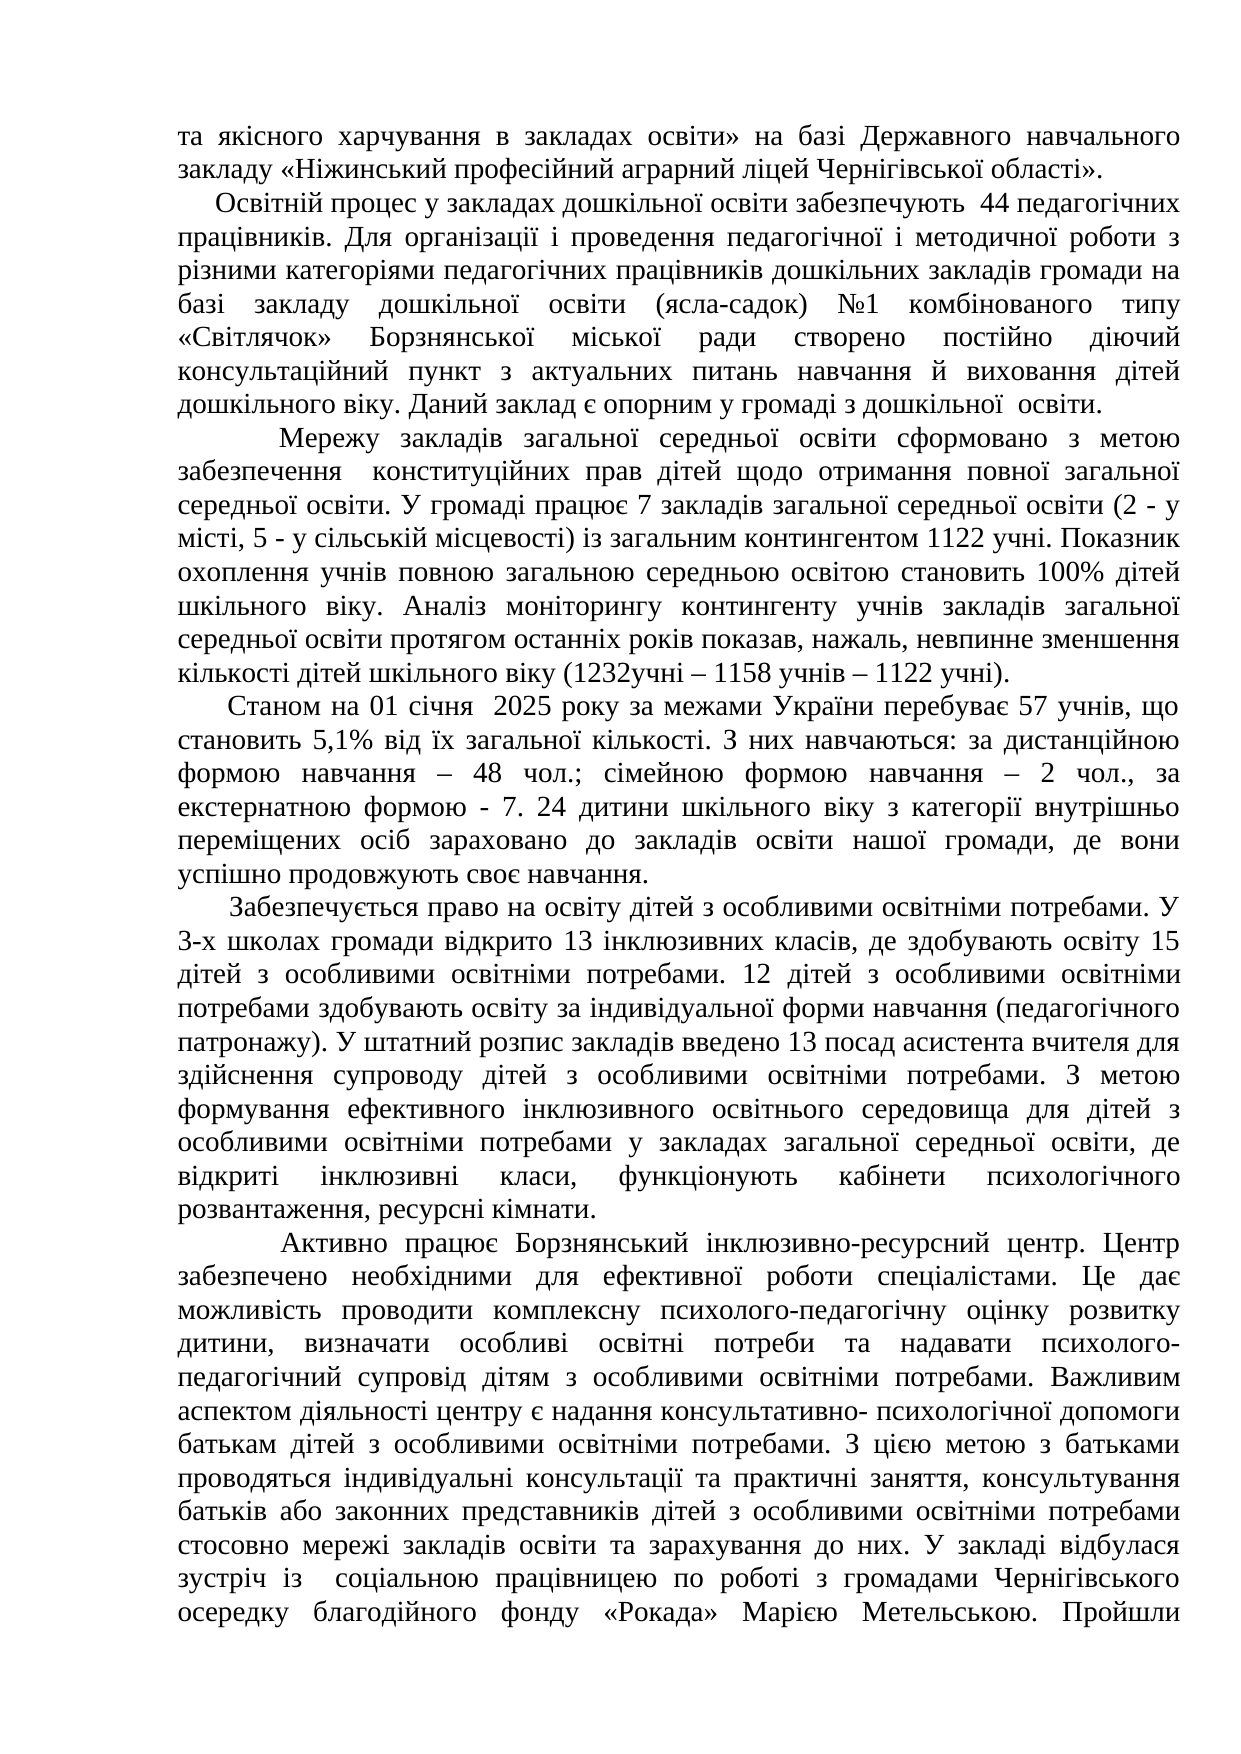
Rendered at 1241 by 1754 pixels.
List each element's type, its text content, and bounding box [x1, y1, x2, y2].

text Освітній процес у закладах дошкільної освіти забезпечують 44 педагогічних працівників. Для організації і проведення педагогічної і методичної роботи з різними категоріями педагогічних працівників дошкільних закладів громади на базі закладу дошкільної освіти (ясла-садок) №1 комбінованого типу «Світлячок» Борзнянської міської ради створено постійно діючий консультаційний пункт з актуальних питань навчання й виховання дітей дошкільного віку. Даний заклад є опорним у громаді з дошкільної освіти. [177, 185, 1181, 420]
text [177, 1225, 1181, 1627]
text Мережу закладів загальної середньої освіти сформовано з метою забезпечення конституційних прав дітей щодо отримання повної загальної середньої освіти. У громаді працює 7 закладів загальної середньої освіти (2 - у місті, 5 - у сільській місцевості) із загальним контингентом 1122 учні. Показник охоплення учнів повною загальною середньою освітою становить 100% дітей шкільного віку. Аналіз моніторингу контингенту учнів закладів загальної середньої освіти протягом останніх років показав, нажаль, невпинне зменшення кількості дітей шкільного віку (1232учні – 1158 учнів – 1122 учні). [177, 420, 1181, 688]
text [177, 118, 1181, 185]
text Станом на 01 січня 2025 року за межами України перебуває 57 учнів, що становить 5,1% від їх загальної кількості. З них навчаються: за дистанційною формою навчання – 48 чол.; сімейною формою навчання – 2 чол., за екстернатною формою - 7. 24 дитини шкільного віку з категорії внутрішньо переміщених осіб зараховано до закладів освіти нашої громади, де вони успішно продовжують своє навчання. [177, 688, 1181, 889]
text Забезпечується право на освіту дітей з особливими освітніми потребами. У 3-х школах громади відкрито 13 інклюзивних класів, де здобувають освіту 15 дітей з особливими освітніми потребами. 12 дітей з особливими освітніми потребами здобувають освіту за індивідуальної форми навчання (педагогічного патронажу). У штатний розпис закладів введено 13 посад асистента вчителя для здійснення супроводу дітей з особливими освітніми потребами. З метою формування ефективного інклюзивного освітнього середовища для дітей з особливими освітніми потребами у закладах загальної середньої освіти, де відкриті інклюзивні класи, функціонують кабінети психологічного розвантаження, ресурсні кімнати. [177, 889, 1181, 1225]
